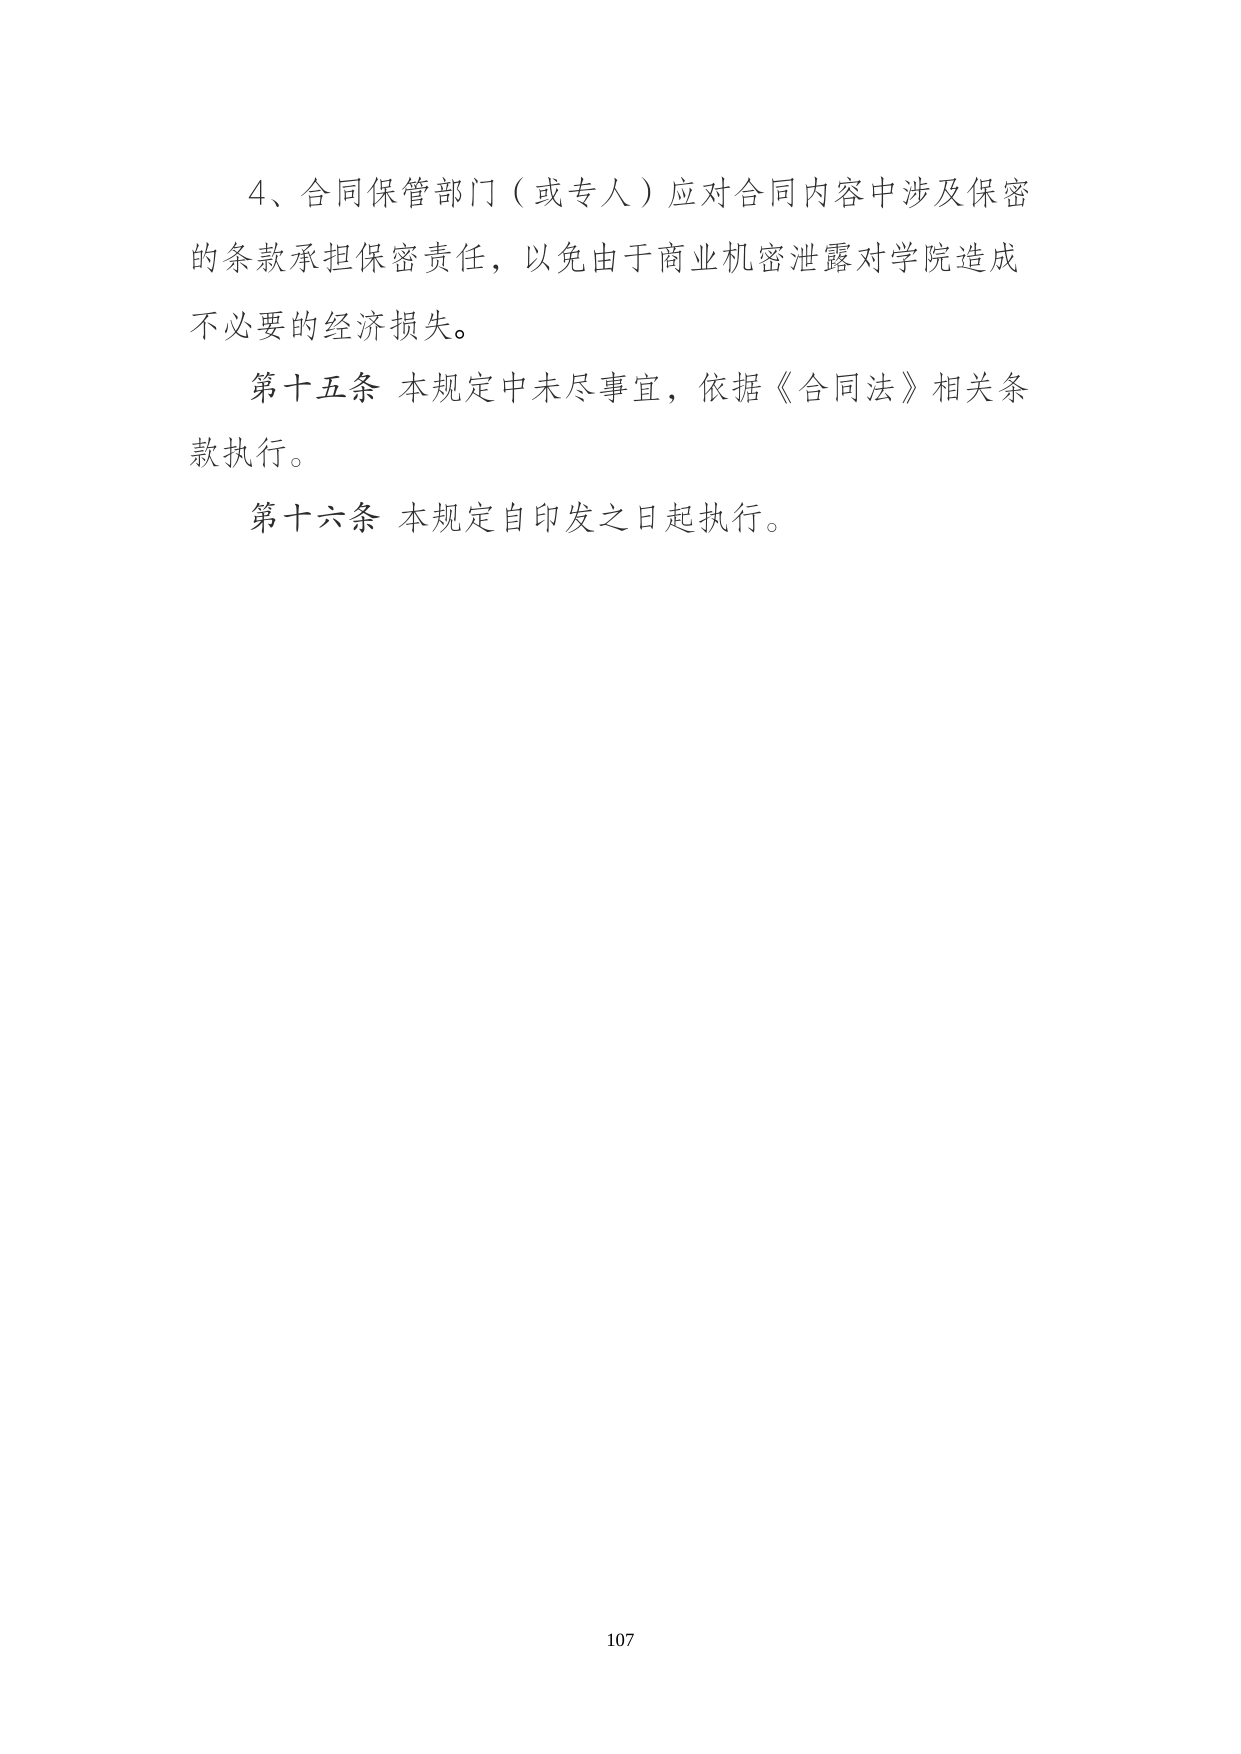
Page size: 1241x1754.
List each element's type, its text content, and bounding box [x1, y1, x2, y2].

text 4、合同保管部门（或专人）应对合同内容中涉及保密的条款承担保密责任，以免由于商业机密泄露对学院造成不必要的经济损失。 [187, 162, 1053, 357]
text 第十五条 本规定中未尽事宜，依据《合同法》相关条款执行。 [187, 357, 1053, 487]
text 第十六条 本规定自印发之日起执行。 [187, 487, 1053, 552]
